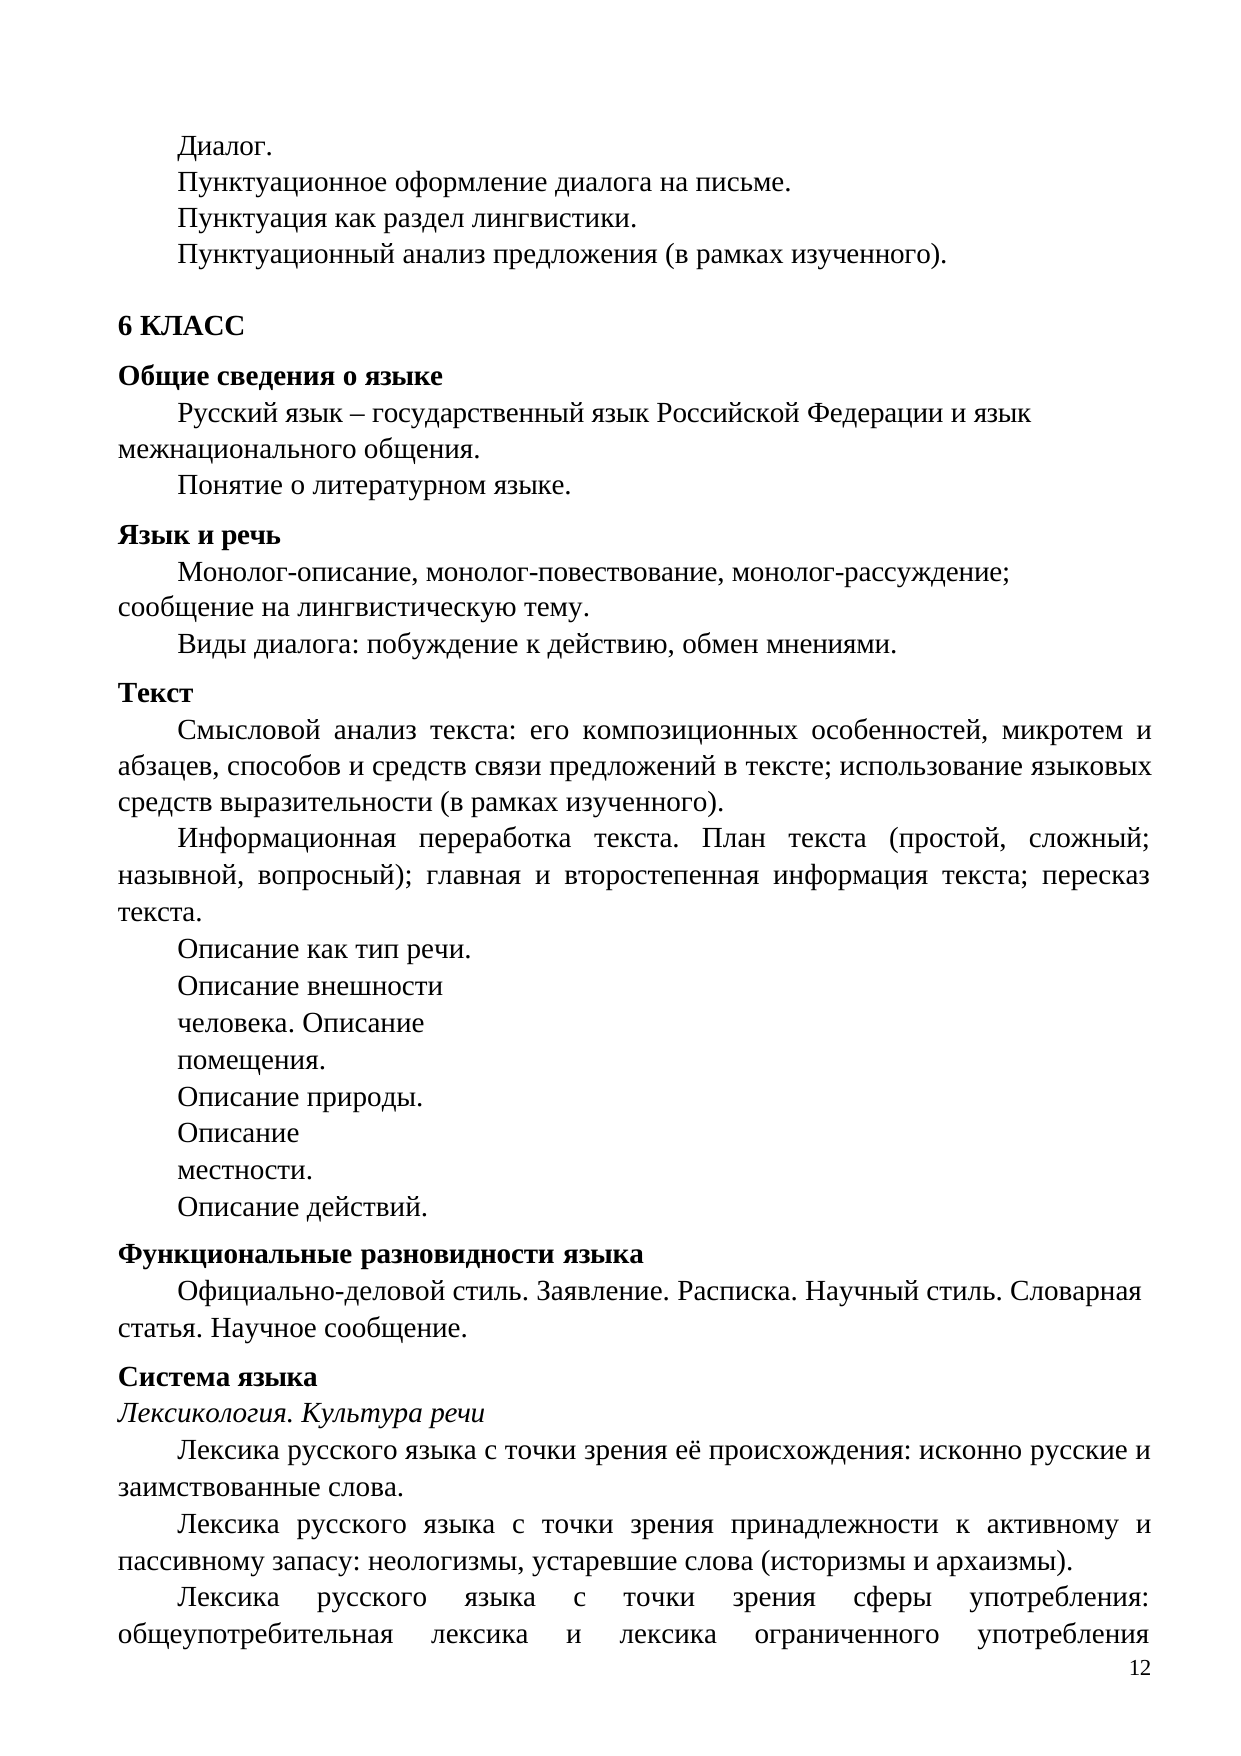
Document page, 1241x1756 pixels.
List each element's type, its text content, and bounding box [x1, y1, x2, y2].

text Описание природы. Описание местности. Описание действий. [177, 1079, 442, 1223]
subtitle Система языка [118, 1359, 1169, 1393]
subtitle КЛАСС [118, 308, 1169, 342]
text Лексикология. Культура речи [118, 1395, 1169, 1429]
text Пунктуационное оформление диалога на письме. Пунктуация как раздел лингвистики. [177, 164, 861, 234]
text Пунктуационный анализ предложения (в рамках изученного). [177, 237, 1169, 270]
text Диалог. [177, 128, 1169, 161]
text Описание как тип речи. Описание внешности человека. Описание помещения. [177, 931, 567, 1075]
text Информационная переработка текста. План текста (простой, сложный; назывной, вопросный); главная и второстепенная информация текста; пересказ текста. [118, 821, 1151, 928]
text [118, 1579, 1151, 1650]
text Официально-деловой стиль. Заявление. Расписка. Научный стиль. Словарная статья. Научное сообщение. [118, 1273, 1169, 1343]
text Смысловой анализ текста: его композиционных особенностей, микротем и абзацев, способов и средств связи предложений в тексте; использование языковых средств выразительности (в рамках изученного). [118, 712, 1153, 818]
text Монолог-описание, монолог-повествование, монолог-рассуждение; сообщение на лингвистическую тему. [118, 554, 1151, 623]
subtitle Язык и речь [118, 517, 1169, 551]
text Понятие о литературном языке. [177, 468, 1169, 501]
text Лексика русского языка с точки зрения её происхождения: исконно русские и заимствованные слова. [118, 1432, 1151, 1502]
text Русский язык – государственный язык Российской Федерации и язык межнационального общения. [118, 395, 1151, 465]
subtitle Общие сведения о языке [118, 358, 1169, 392]
subtitle Функциональные разновидности языка [118, 1236, 1169, 1270]
text Виды диалога: побуждение к действию, обмен мнениями. [177, 626, 1169, 659]
text Лексика русского языка с точки зрения принадлежности к активному и пассивному запасу: неологизмы, устаревшие слова (историзмы и архаизмы). [118, 1506, 1153, 1576]
subtitle Текст [118, 675, 1169, 709]
